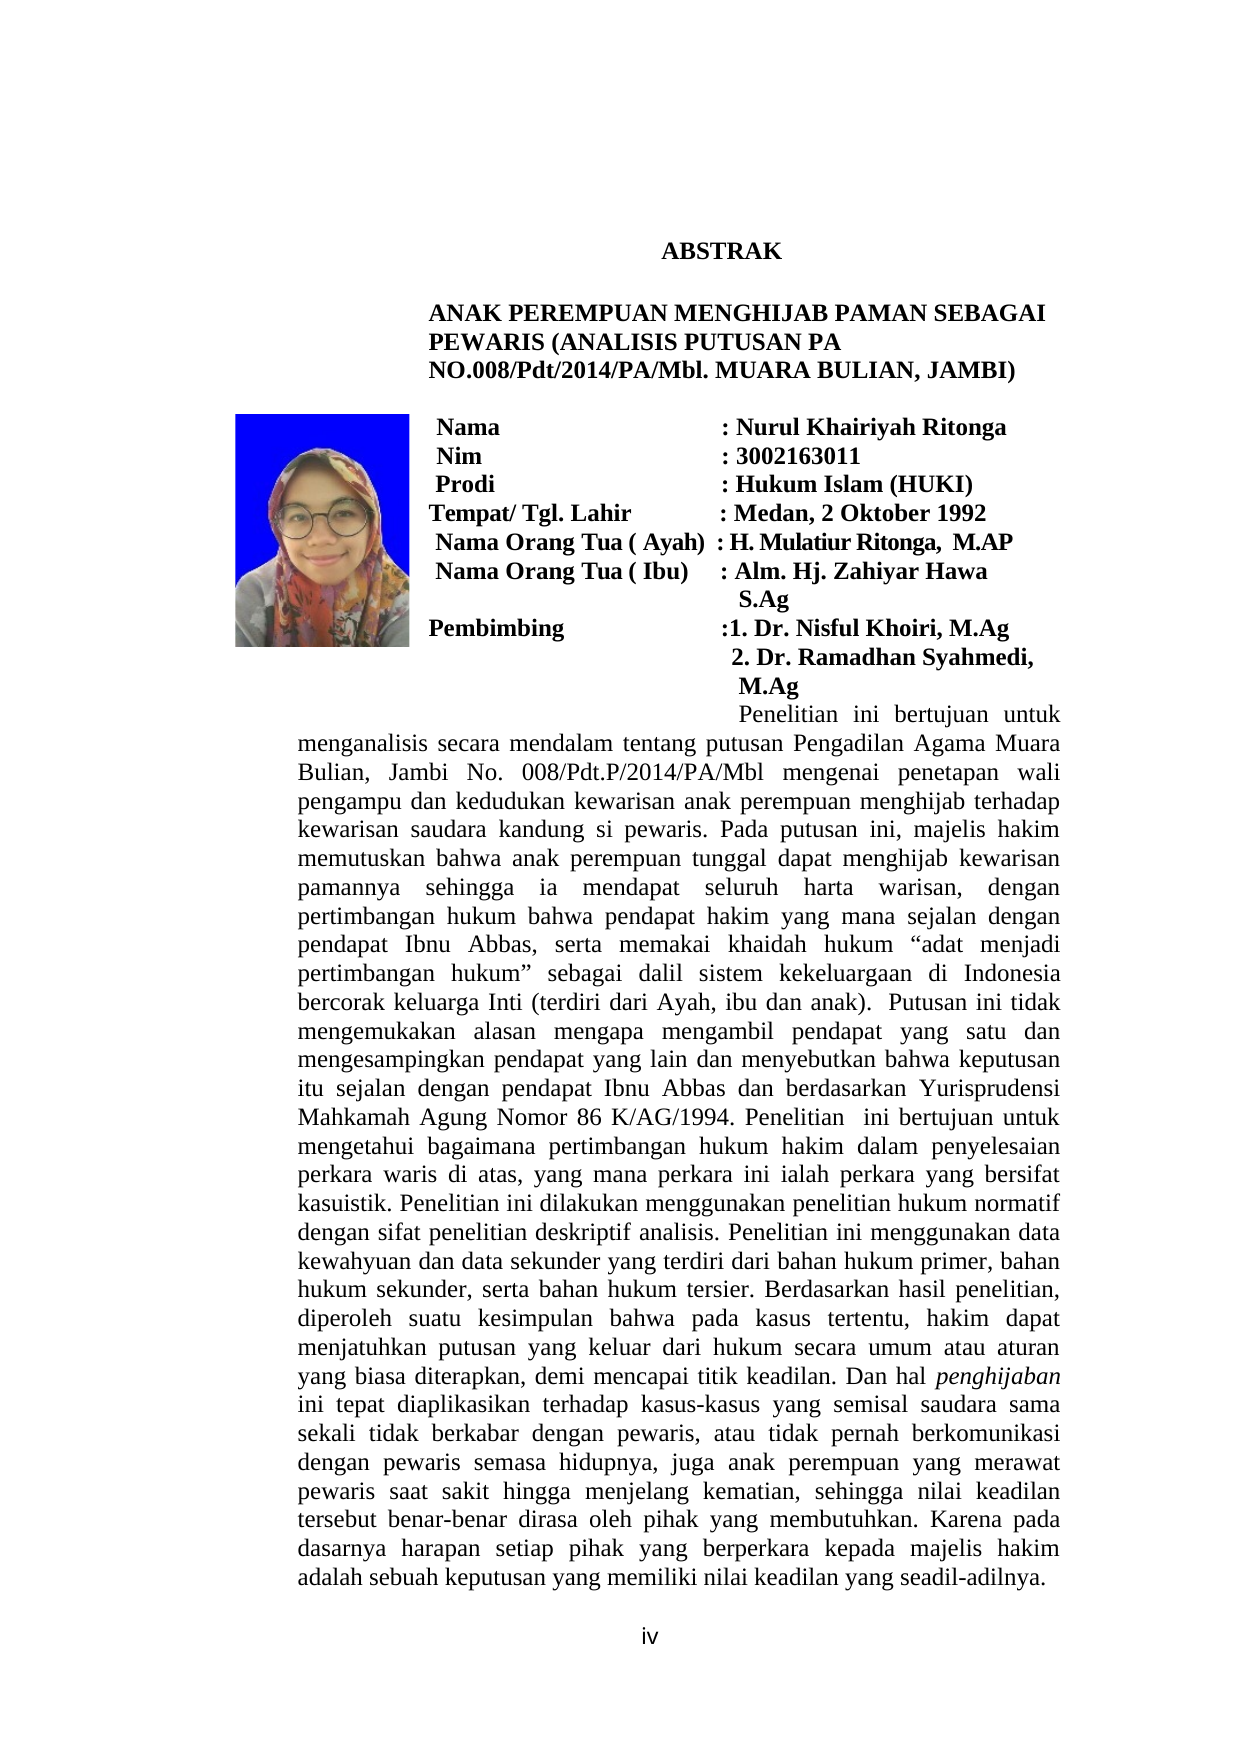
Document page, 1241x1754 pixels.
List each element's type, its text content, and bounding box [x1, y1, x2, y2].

text Prodi : Hukum Islam (HUKI) Tempat/ Tgl. Lahir : Medan, 2 Oktober 1992 [236, 469, 1063, 527]
text Penelitian ini bertujuan untuk menganalisis secara mendalam tentang putusan Pengadilan Agama Muara Bulian, Jambi No. 008/Pdt.P/2014/PA/Mbl mengenai penetapan wali pengampu dan kedudukan kewarisan anak perempuan menghijab terhadap kewarisan saudara kandung si pewaris. Pada putusan ini, majelis hakim memutuskan bahwa anak perempuan tunggal dapat menghijab kewarisan pamannya sehingga ia mendapat seluruh harta warisan, dengan pertimbangan hukum bahwa pendapat hakim yang mana sejalan dengan pendapat Ibnu Abbas, serta memakai khaidah hukum “adat menjadi pertimbangan hukum” sebagai dalil sistem kekeluargaan di Indonesia bercorak keluarga Inti (terdiri dari Ayah, ibu dan anak). Putusan ini tidak mengemukakan alasan mengapa mengambil pendapat yang satu dan mengesampingkan pendapat yang lain dan menyebutkan bahwa keputusan itu sejalan dengan pendapat Ibnu Abbas dan berdasarkan Yurisprudensi Mahkamah Agung Nomor 86 K/AG/1994. Penelitian ini bertujuan untuk mengetahui bagaimana pertimbangan hukum hakim dalam penyelesaian perkara waris di atas, yang mana perkara ini ialah perkara yang bersifat kasuistik. Penelitian ini dilakukan menggunakan penelitian hukum normatif dengan sifat penelitian deskriptif analisis. Penelitian ini menggunakan data kewahyuan dan data sekunder yang terdiri dari bahan hukum primer, bahan hukum sekunder, serta bahan hukum tersier. Berdasarkan hasil penelitian, diperoleh suatu kesimpulan bahwa pada kasus tertentu, hakim dapat menjatuhkan putusan yang keluar dari hukum secara umum atau aturan yang biasa diterapkan, demi mencapai titik keadilan. Dan hal penghijaban ini tepat diaplikasikan terhadap kasus-kasus yang semisal saudara sama sekali tidak berkabar dengan pewaris, atau tidak pernah berkomunikasi dengan pewaris semasa hidupnya, juga anak perempuan yang merawat pewaris saat sakit hingga menjelang kematian, sehingga nilai keadilan tersebut benar-benar dirasa oleh pihak yang membutuhkan. Karena pada dasarnya harapan setiap pihak yang berperkara kepada majelis hakim adalah sebuah keputusan yang memiliki nilai keadilan yang seadil-adilnya. [297, 699, 1061, 1591]
text Nama : Nurul Khairiyah Ritonga [236, 412, 1063, 441]
text ANAK PEREMPUAN MENGHIJAB PAMAN SEBAGAI PEWARIS (ANALISIS PUTUSAN PA NO.008/Pdt/2014/PA/Mbl. MUARA BULIAN, JAMBI) [428, 298, 1063, 384]
text Nim : 3002163011 [236, 441, 1063, 469]
text 2. Dr. Ramadhan Syahmedi, M.Ag [236, 642, 1063, 699]
picture [235, 414, 297, 647]
text Pembimbing :1. Dr. Nisful Khoiri, M.Ag [236, 613, 1063, 642]
text Nama Orang Tua ( Ibu) : Alm. Hj. Zahiyar Hawa S.Ag [236, 556, 1041, 613]
text ABSTRAK [236, 236, 1063, 265]
text Nama Orang Tua ( Ayah) : H. Mulatiur Ritonga, M.AP [297, 527, 1041, 556]
